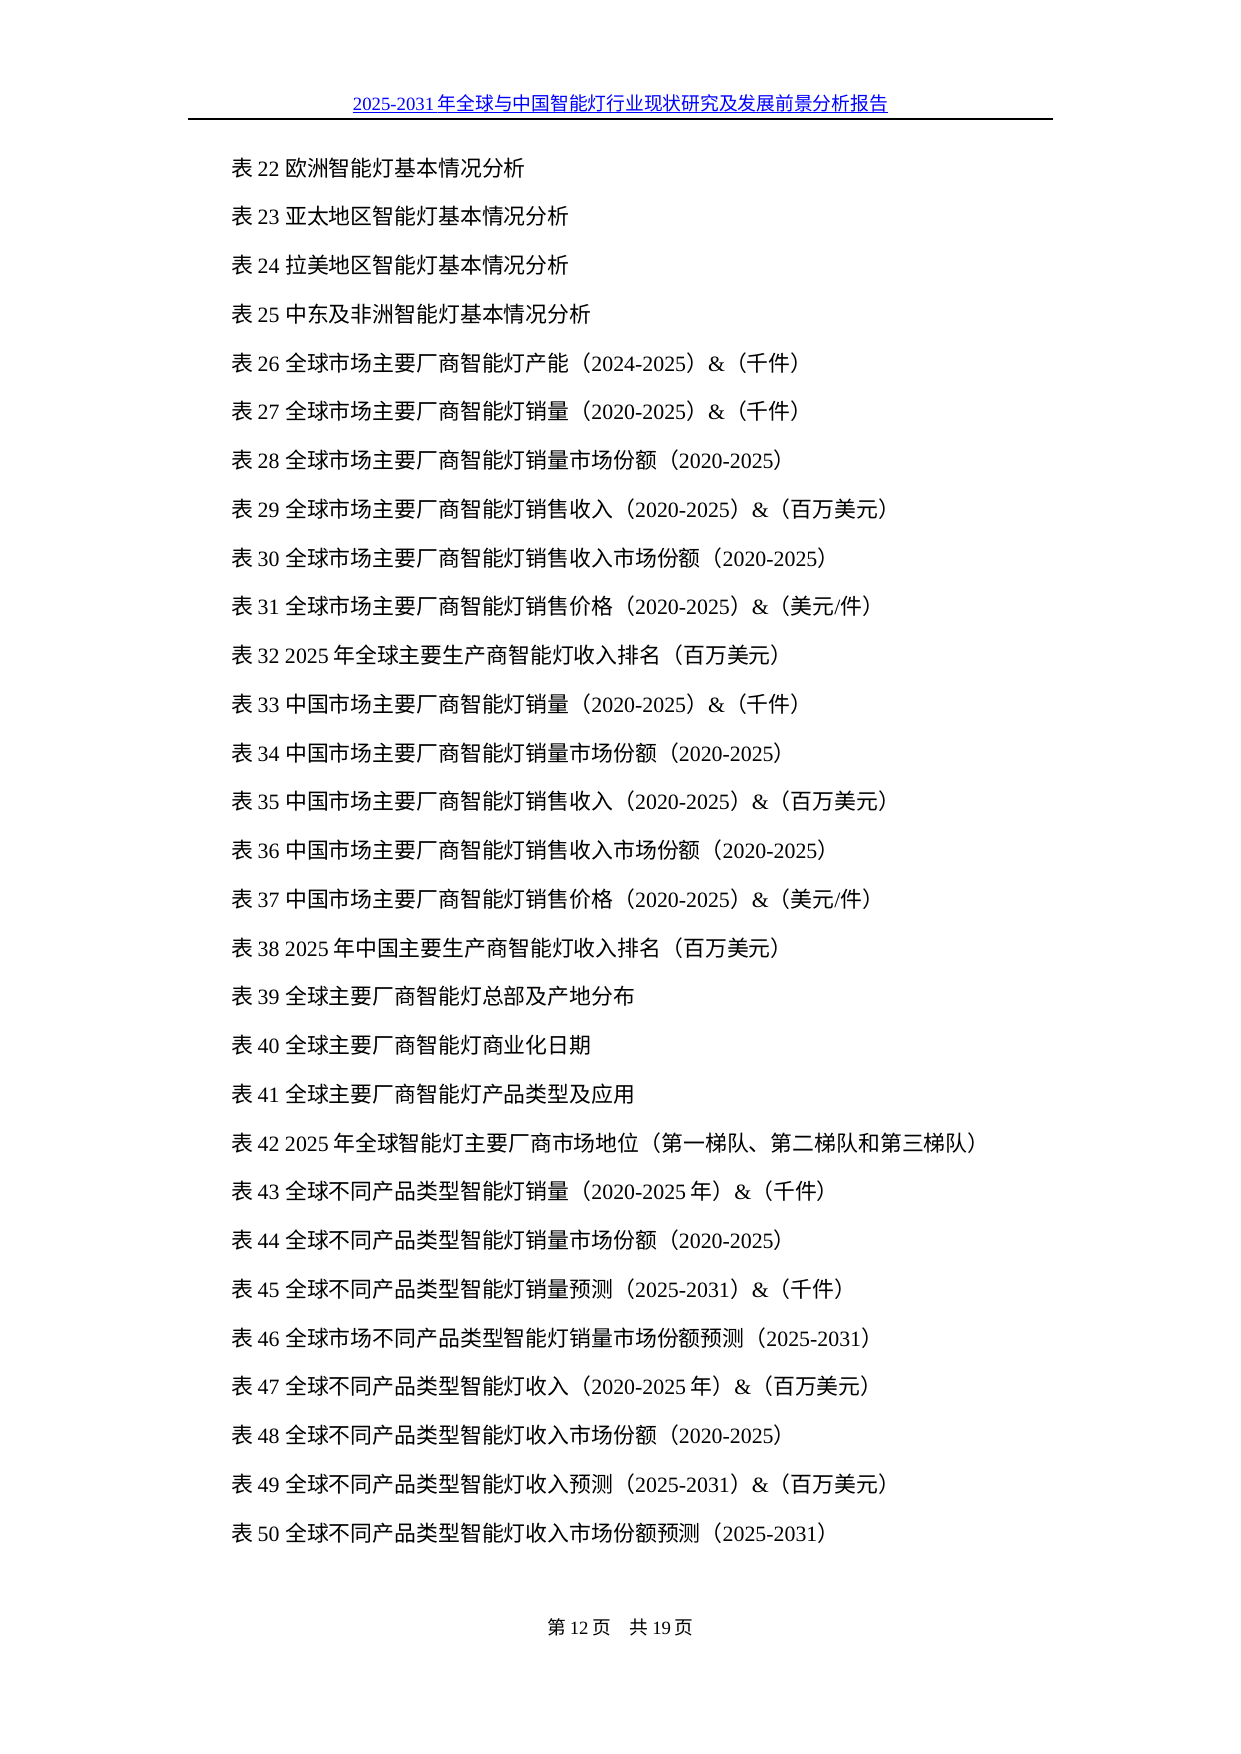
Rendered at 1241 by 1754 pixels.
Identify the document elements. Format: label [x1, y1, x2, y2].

text [187, 150, 1053, 1548]
